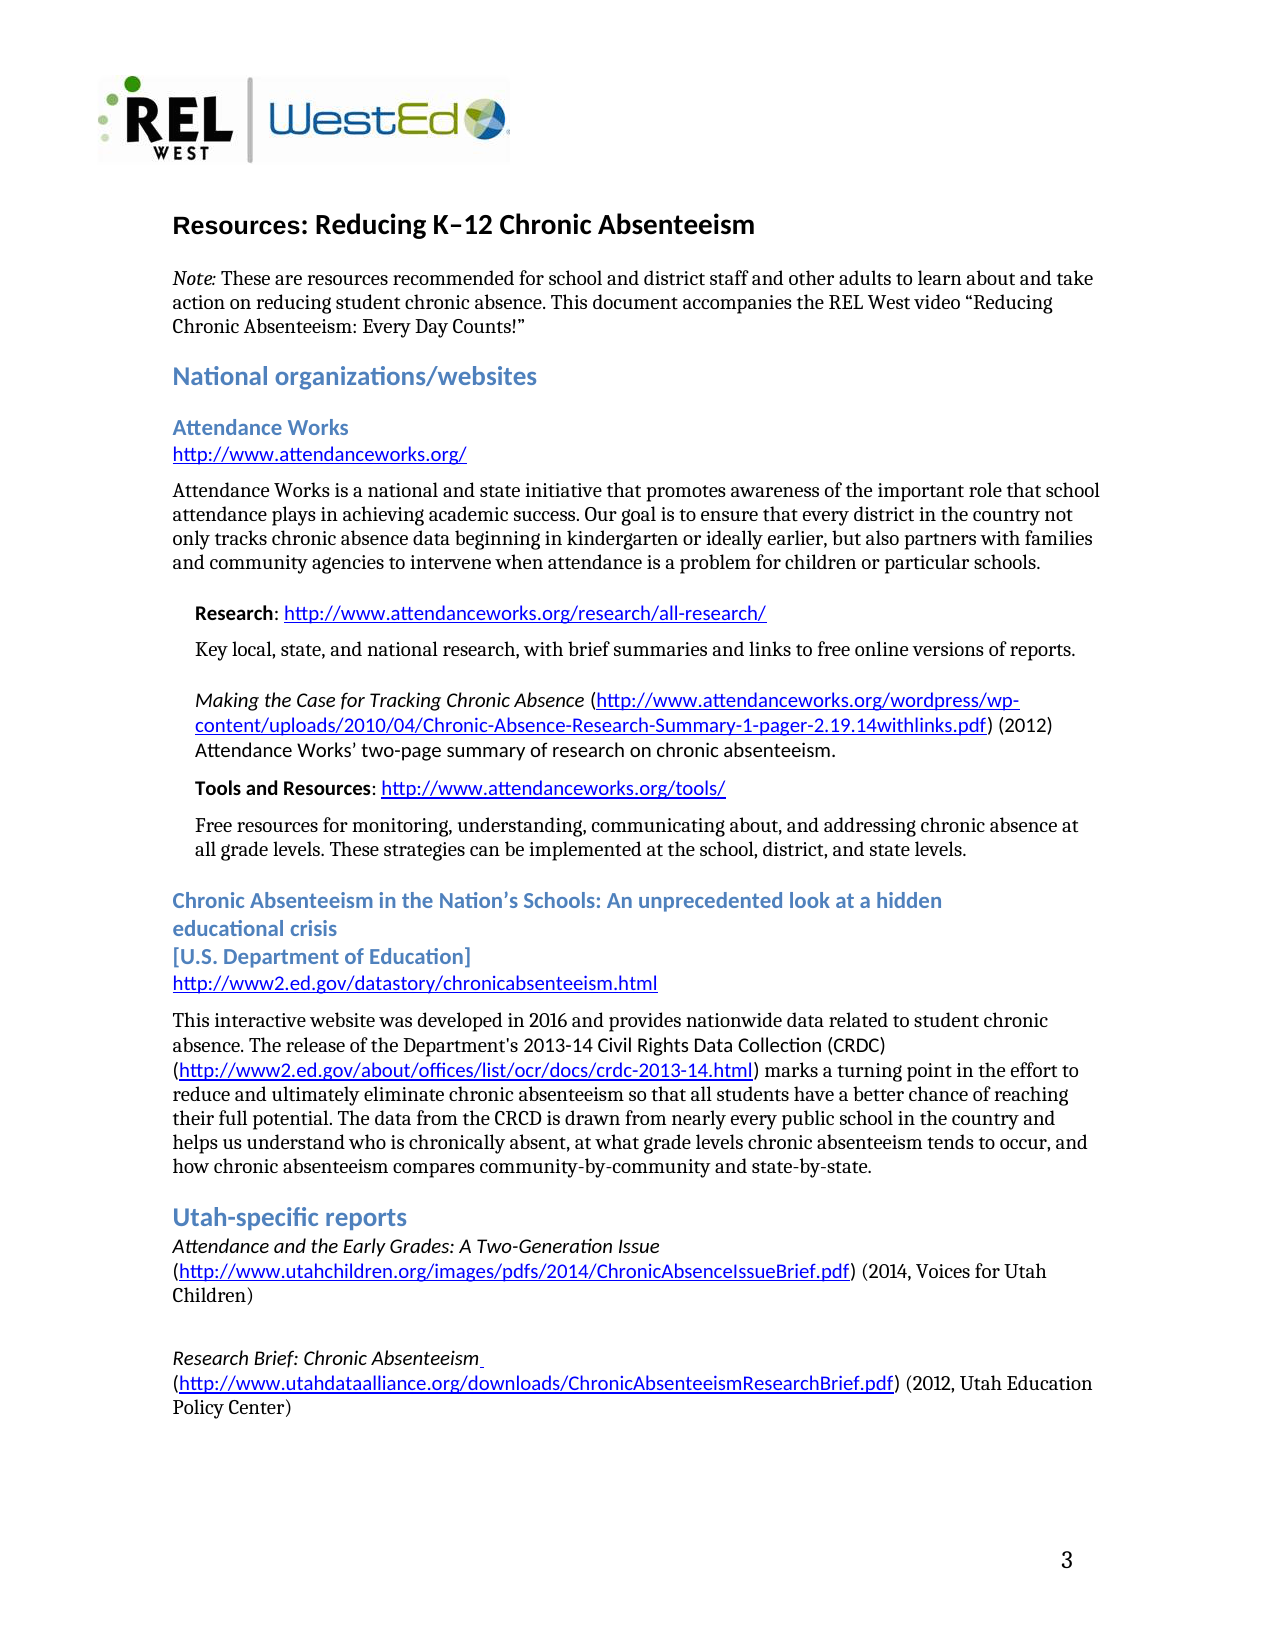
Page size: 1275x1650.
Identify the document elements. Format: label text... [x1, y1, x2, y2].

text Attendance Works is a national and state initiative that promotes awareness of the important role that school attendance plays in achieving academic success. Our goal is to ensure that every district in the country not only tracks chronic absence data beginning in kindergarten or ideally earlier, but also partners with families and community agencies to intervene when attendance is a problem for children or particular schools. [172, 479, 1102, 575]
text Tools and Resources: http://www.attendanceworks.org/tools/ [195, 776, 1102, 801]
text This interactive website was developed in 2016 and provides nationwide data related to student chronic absence. The release of the Department's 2013-14 Civil Rights Data Collection (CRDC) (http://www2.ed.gov/about/offices/list/ocr/docs/crdc-2013-14.html) marks a turning point in the effort to reduce and ultimately eliminate chronic absenteeism so that all students have a better chance of reaching their full potential. The data from the CRCD is drawn from nearly every public school in the country and helps us understand who is chronically absent, at what grade levels chronic absenteeism tends to occur, and how chronic absenteeism compares community-by-community and state-by-state. [172, 1008, 1102, 1179]
subtitle Resources: Reducing K–12 Chronic Absenteeism [172, 206, 1102, 242]
picture [97, 75, 510, 165]
text Making the Case for Tracking Chronic Absence (http://www.attendanceworks.org/wordpress/wp-content/uploads/2010/04/Chronic-Absence-Research-Summary-1-pager-2.19.14withlinks.pdf) (2012) [195, 687, 1102, 738]
text Research Brief: Chronic Absenteeism (http://www.utahdataalliance.org/downloads/ChronicAbsenteeismResearchBrief.pdf) (2012, Utah Education Policy Center) [172, 1345, 1102, 1420]
subtitle Utah-specific reports [172, 1200, 1102, 1233]
text http://www2.ed.gov/datastory/chronicabsenteeism.html [172, 970, 1102, 996]
text Research: http://www.attendanceworks.org/research/all-research/ [195, 600, 1102, 625]
text http://www.attendanceworks.org/ [172, 441, 1102, 467]
text Attendance Works’ two-page summary of research on chronic absenteeism. [195, 738, 1102, 763]
subtitle Attendance Works [172, 413, 1102, 441]
subtitle Chronic Absenteeism in the Nation’s Schools: An unprecedented look at a hidden educational crisis [172, 886, 1102, 942]
text Free resources for monitoring, understanding, communicating about, and addressing chronic absence at all grade levels. These strategies can be implemented at the school, district, and state levels. [195, 813, 1102, 861]
subtitle National organizations/websites [172, 359, 1102, 392]
text Key local, state, and national research, with brief summaries and links to free online versions of reports. [195, 638, 1102, 662]
text [U.S. Department of Education] [172, 942, 1102, 970]
text Note: These are resources recommended for school and district staff and other adults to learn about and take action on reducing student chronic absence. This document accompanies the REL West video “Reducing Chronic Absenteeism: Every Day Counts!” [172, 267, 1102, 338]
text Attendance and the Early Grades: A Two-Generation Issue (http://www.utahchildren.org/images/pdfs/2014/ChronicAbsenceIssueBrief.pdf) (2014, Voices for Utah Children) [172, 1233, 1102, 1308]
